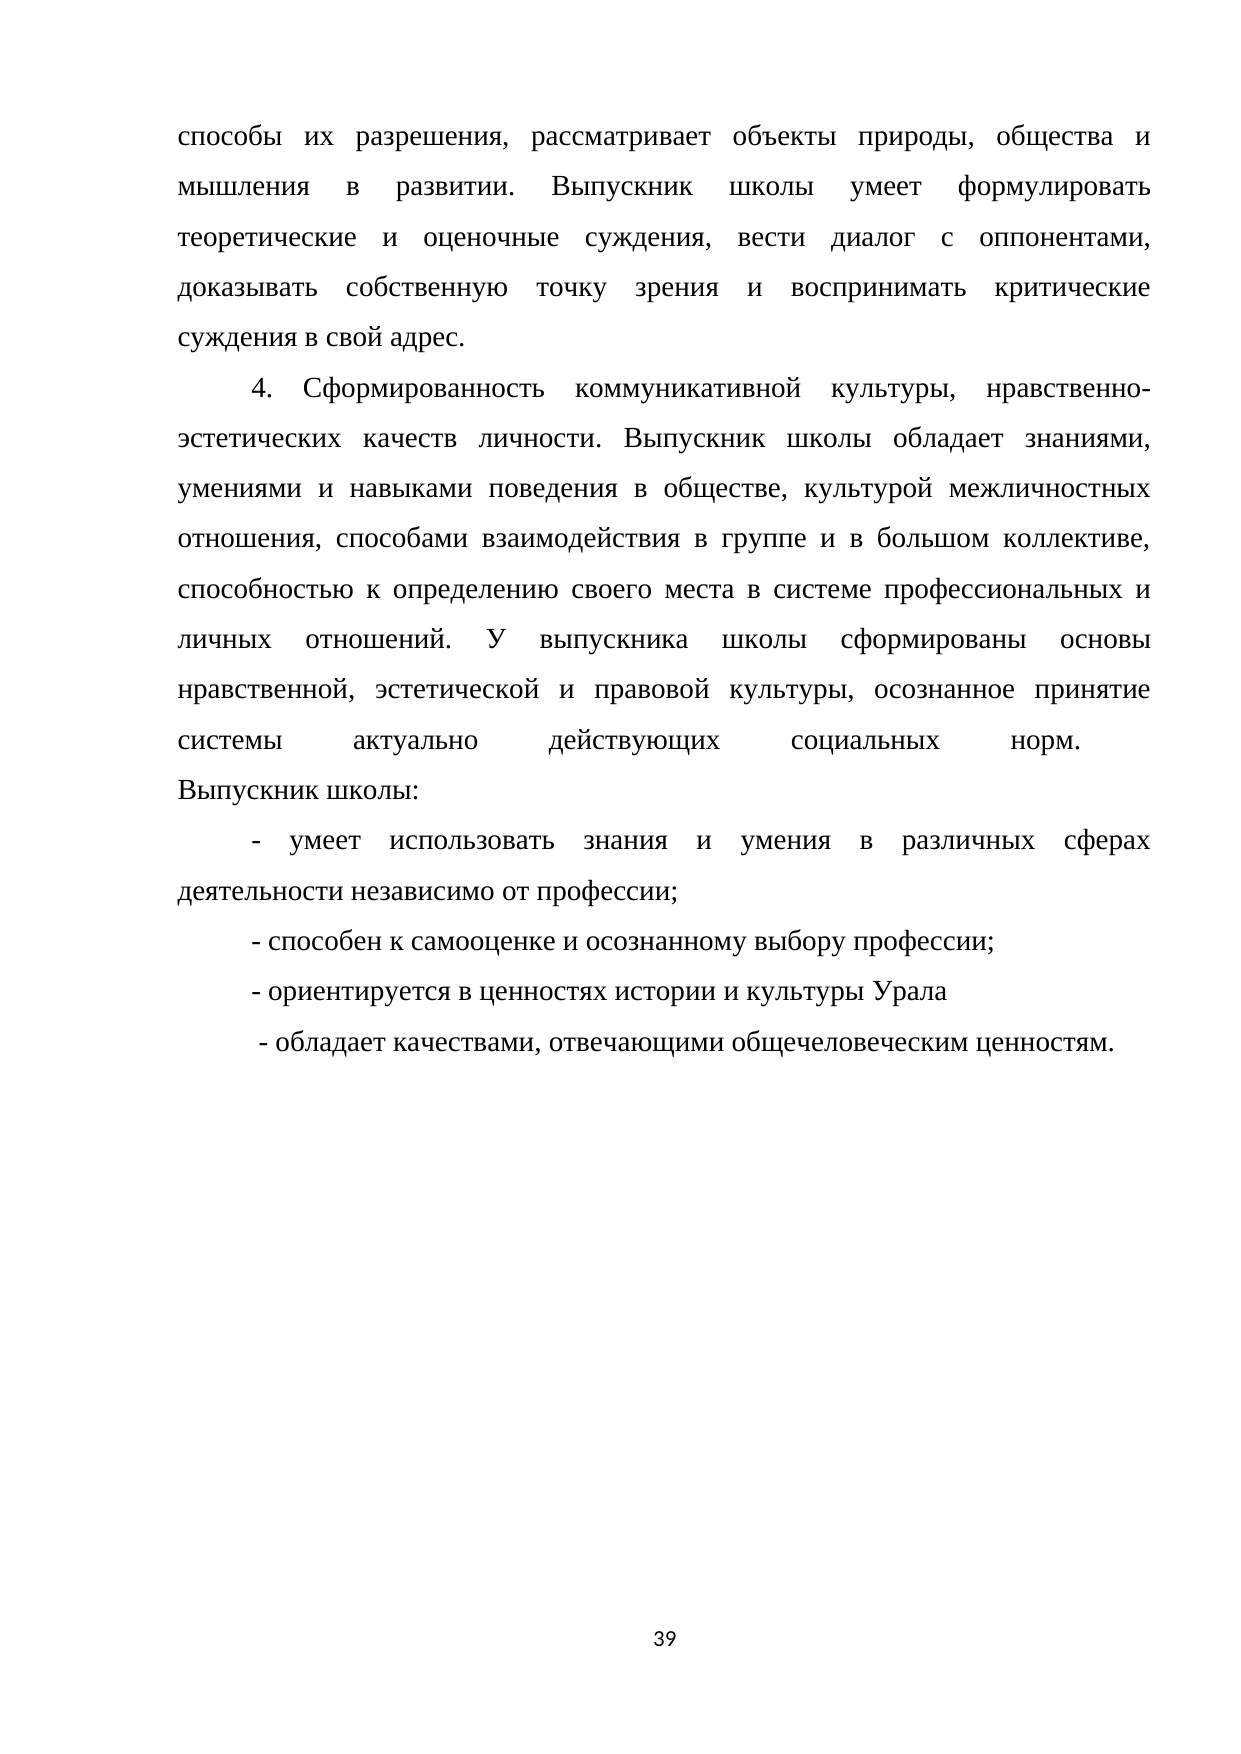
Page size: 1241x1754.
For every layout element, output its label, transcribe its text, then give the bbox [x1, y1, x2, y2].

text 4. Сформированность коммуникативной культуры, нравственно-эстетических качеств личности. Выпускник школы обладает знаниями, умениями и навыками поведения в обществе, культурой межличностных отношения, способами взаимодействия в группе и в большом коллективе, способностью к определению своего места в системе профессиональных и личных отношений. У выпускника школы сформированы основы нравственной, эстетической и правовой культуры, осознанное принятие системы актуально действующих социальных норм. Выпускник школы: [177, 370, 1152, 806]
text - обладает качествами, отвечающими общечеловеческим ценностям. [177, 1024, 1152, 1057]
text - ориентируется в ценностях истории и культуры Урала [177, 973, 1152, 1007]
text - способен к самооценке и осознанному выбору профессии; [177, 923, 1152, 957]
text - умеет использовать знания и умения в различных сферах деятельности независимо от профессии; [177, 822, 1152, 906]
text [177, 118, 1152, 353]
